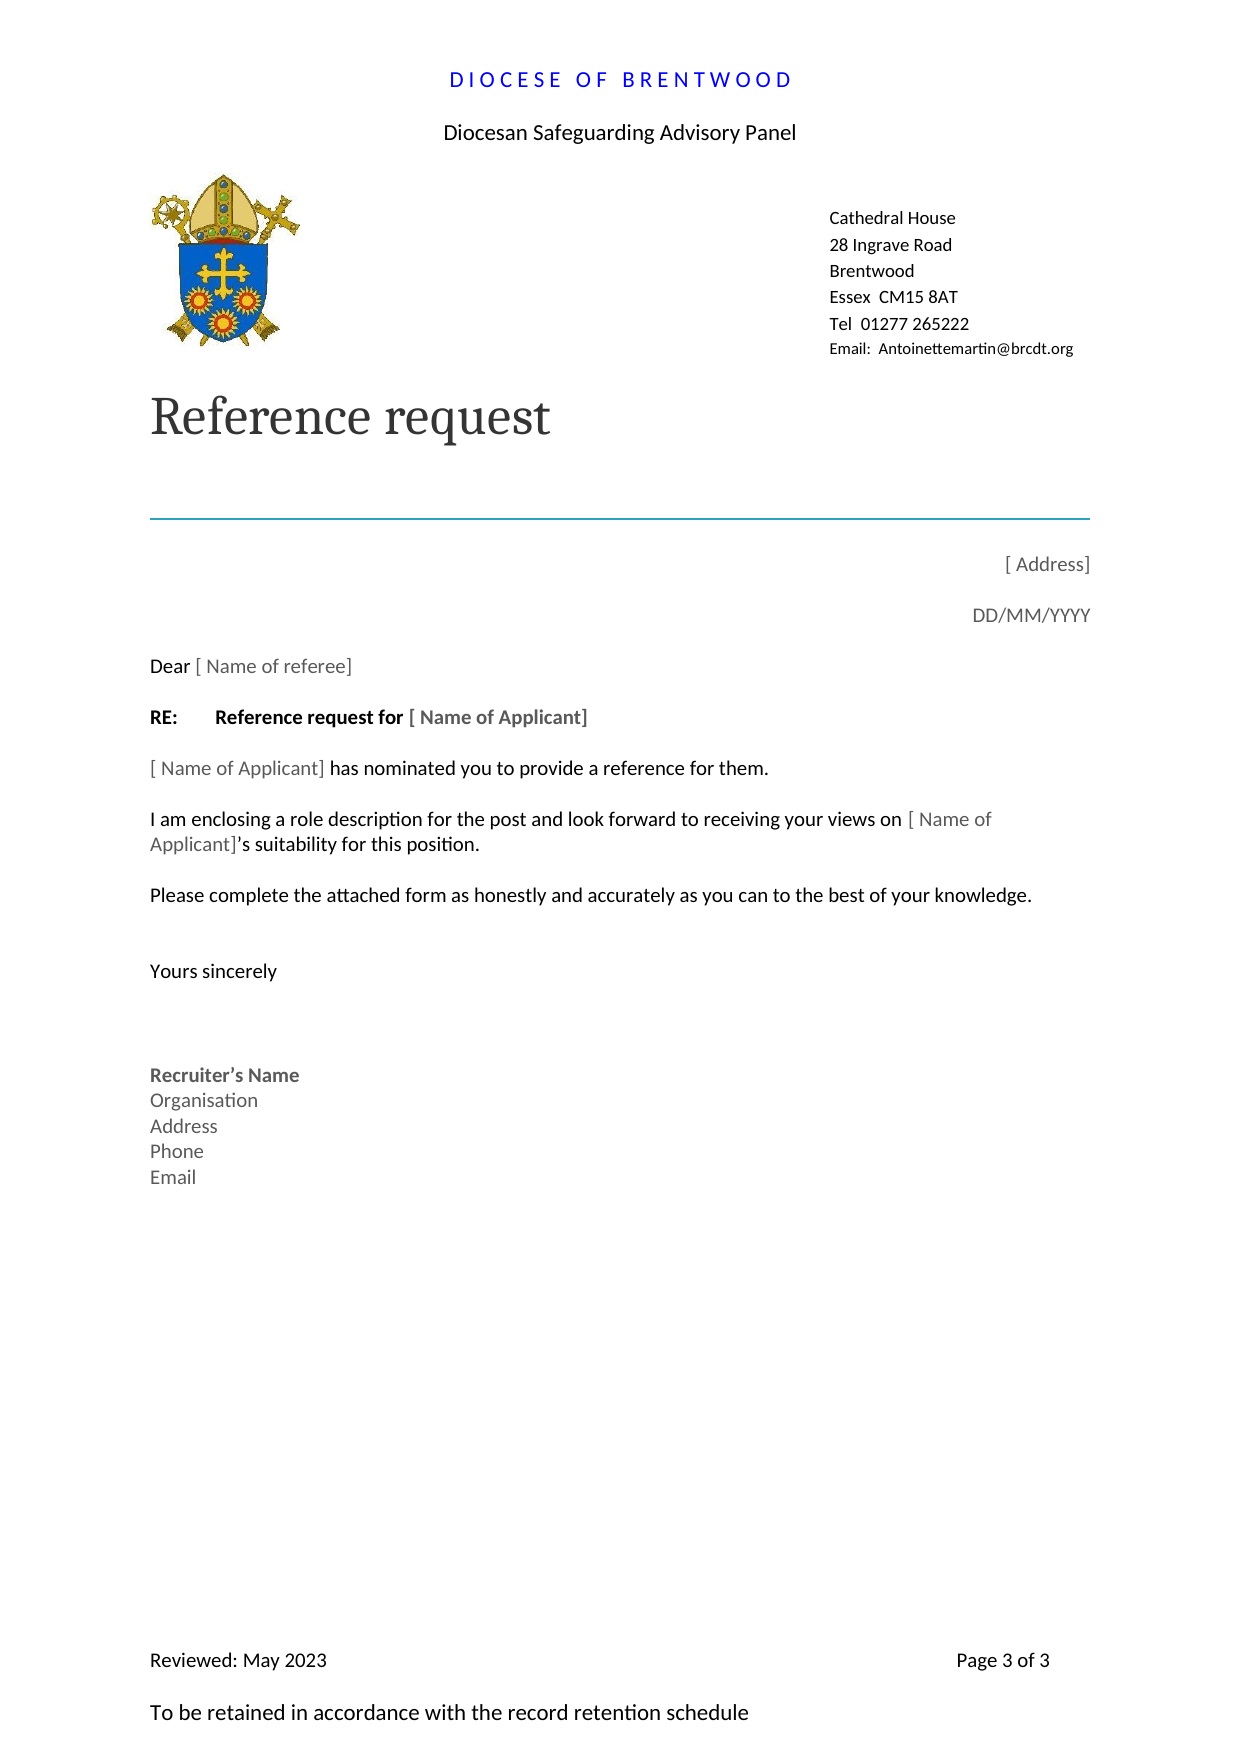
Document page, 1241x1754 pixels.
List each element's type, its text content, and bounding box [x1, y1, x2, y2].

text Please complete the attached form as honestly and accurately as you can to the best of your knowledge. [150, 882, 1090, 907]
text [ Address] [150, 552, 1090, 577]
text RE: Reference request for [ Name of Applicant] [150, 704, 1090, 729]
text Phone [150, 1138, 1090, 1164]
text Email [150, 1164, 1090, 1189]
title Reference request [150, 385, 1090, 518]
text DD/MM/YYYY [150, 602, 1090, 628]
picture [150, 172, 300, 348]
text I am enclosing a role description for the post and look forward to receiving your views on [ Name of Applicant]’s suitability for this position. [150, 806, 1090, 857]
text [ Name of Applicant] has nominated you to provide a reference for them. [150, 755, 1090, 780]
text Organisation [150, 1088, 1090, 1113]
text Dear [ Name of referee] [150, 653, 1090, 679]
text Yours sincerely [150, 958, 1090, 984]
text Address [150, 1113, 1090, 1138]
text Recruiter’s Name [150, 1062, 1090, 1088]
